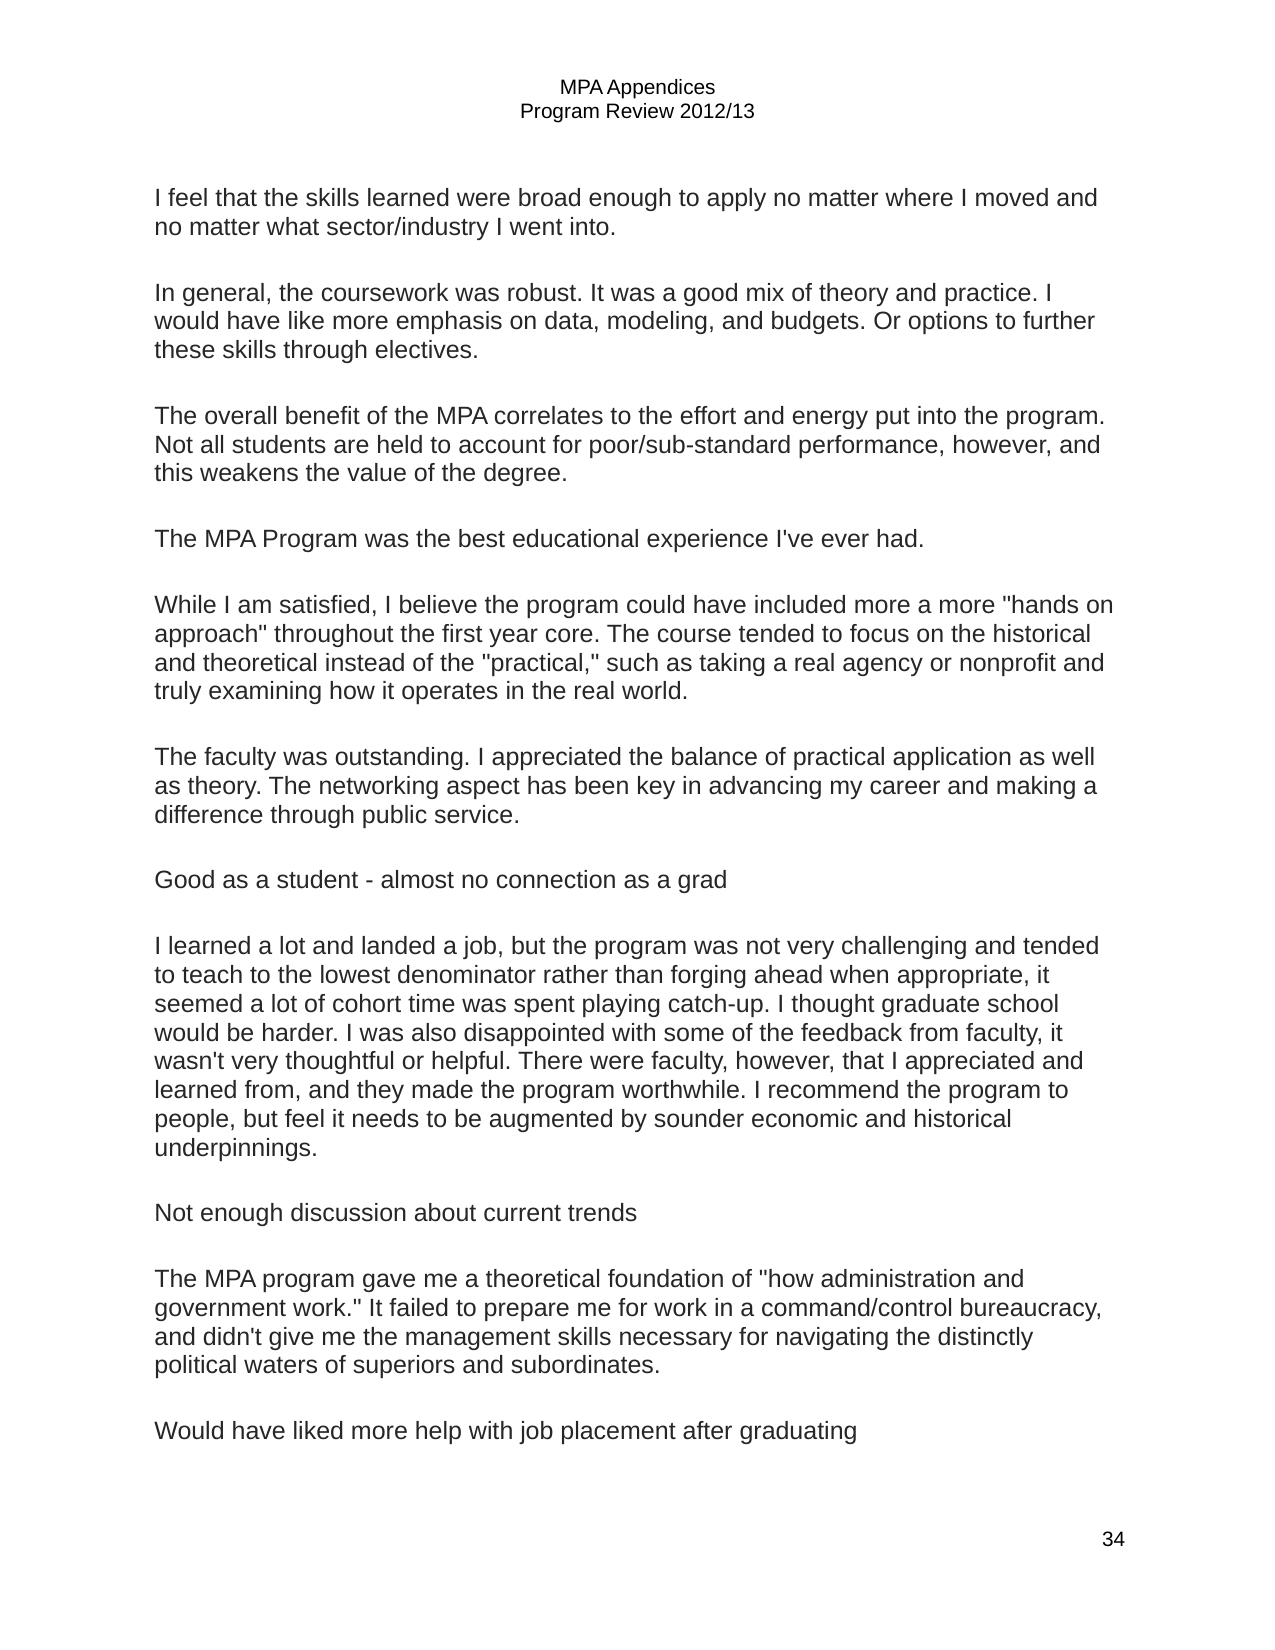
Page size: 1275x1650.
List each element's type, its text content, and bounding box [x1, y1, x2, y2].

text Not enough discussion about current trends [154, 1198, 1121, 1227]
text The faculty was outstanding. I appreciated the balance of practical application as well as theory. The networking aspect has been key in advancing my career and making a difference through public service. [154, 742, 1121, 828]
text While I am satisfied, I believe the program could have included more a more "hands on approach" throughout the first year core. The course tended to focus on the historical and theoretical instead of the "practical," such as taking a real agency or nonprofit and truly examining how it operates in the real world. [154, 590, 1121, 705]
text Would have liked more help with job placement after graduating [154, 1416, 1121, 1445]
text In general, the coursework was robust. It was a good mix of theory and practice. I would have like more emphasis on data, modeling, and budgets. Or options to further these skills through electives. [154, 277, 1121, 364]
text I learned a lot and landed a job, but the program was not very challenging and tended to teach to the lowest denominator rather than forging ahead when appropriate, it seemed a lot of cohort time was spent playing catch-up. I thought graduate school would be harder. I was also disappointed with some of the feedback from faculty, it wasn't very thoughtful or helpful. There were faculty, however, that I appreciated and learned from, and they made the program worthwhile. I recommend the program to people, but feel it needs to be augmented by sounder economic and historical underpinnings. [154, 931, 1121, 1161]
text The MPA program gave me a theoretical foundation of "how administration and government work." It failed to prepare me for work in a command/control bureaucracy, and didn't give me the management skills necessary for navigating the distinctly political waters of superiors and subordinates. [154, 1264, 1121, 1379]
text Good as a student - almost no connection as a grad [154, 865, 1121, 894]
text The MPA Program was the best educational experience I've ever had. [154, 524, 1121, 553]
text The overall benefit of the MPA correlates to the effort and energy put into the program. Not all students are held to account for poor/sub-standard performance, however, and this weakens the value of the degree. [154, 401, 1121, 487]
text I feel that the skills learned were broad enough to apply no matter where I moved and no matter what sector/industry I went into. [154, 183, 1121, 240]
